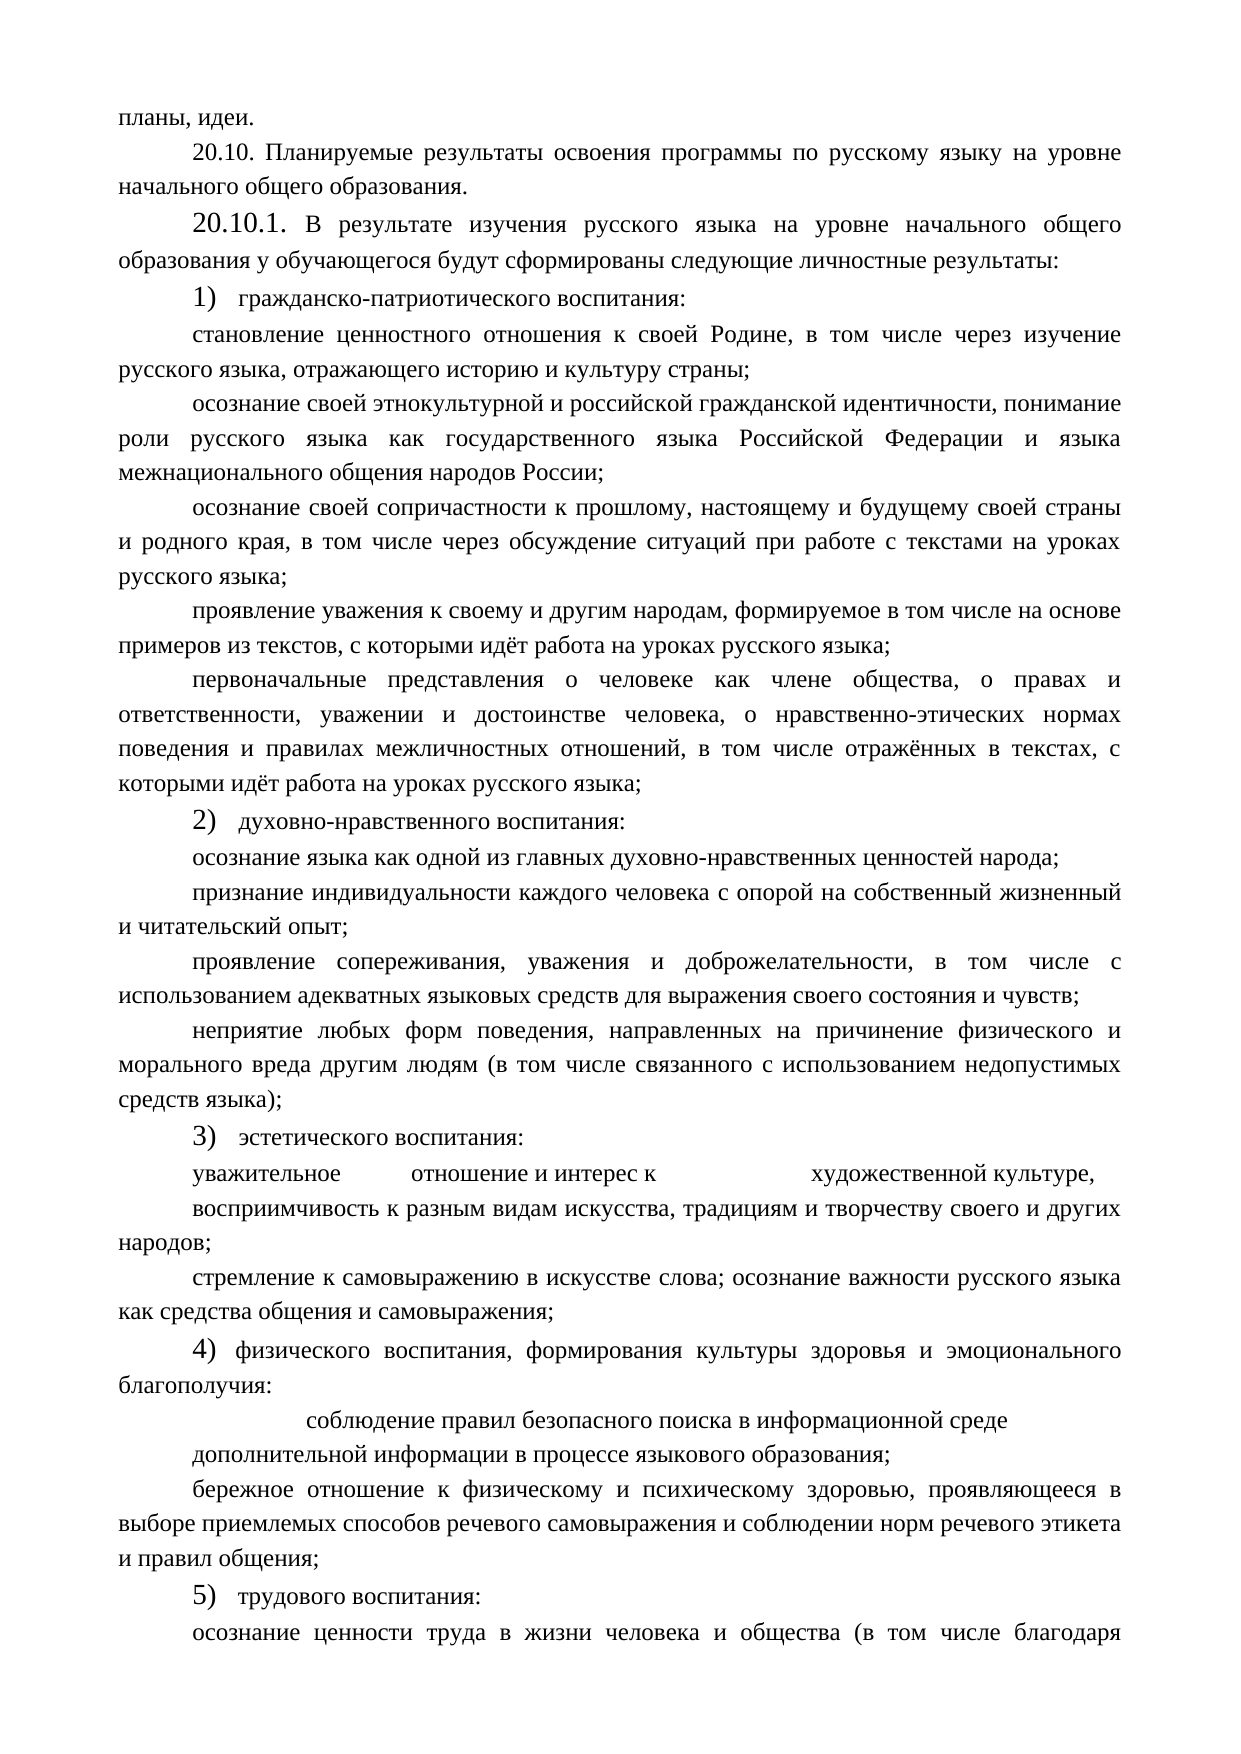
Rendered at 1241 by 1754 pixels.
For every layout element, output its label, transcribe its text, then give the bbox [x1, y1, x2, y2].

text осознание своей сопричастности к прошлому, настоящему и будущему своей страны и родного края, в том числе через обсуждение ситуаций при работе с текстами на уроках русского языка; [118, 492, 1122, 590]
text бережное отношение к физическому и психическому здоровью, проявляющееся в выборе приемлемых способов речевого самовыражения и соблюдении норм речевого этикета и правил общения; [118, 1474, 1122, 1571]
text уважительное отношение и интерес к художественной культуре, [118, 1158, 1122, 1187]
list гражданско-патриотического воспитания: [118, 279, 1122, 313]
text неприятие любых форм поведения, направленных на причинение физического и морального вреда другим людям (в том числе связанного с использованием недопустимых средств языка); [118, 1015, 1122, 1113]
list эстетического воспитания: [118, 1118, 1122, 1152]
text 20.10. Планируемые результаты освоения программы по русскому языку на уровне начального общего образования. [118, 137, 1122, 200]
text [118, 1617, 1122, 1646]
text дополнительной информации в процессе языкового образования; [118, 1439, 1122, 1468]
text проявление уважения к своему и другим народам, формируемое в том числе на основе примеров из текстов, с которыми идёт работа на уроках русского языка; [118, 595, 1122, 659]
text осознание своей этнокультурной и российской гражданской идентичности, понимание роли русского языка как государственного языка Российской Федерации и языка межнационального общения народов России; [118, 388, 1122, 486]
text осознание языка как одной из главных духовно-нравственных ценностей народа; [118, 842, 1122, 871]
list трудового воспитания: [118, 1577, 1122, 1611]
text проявление сопереживания, уважения и доброжелательности, в том числе с использованием адекватных языковых средств для выражения своего состояния и чувств; [118, 946, 1122, 1009]
list В результате изучения русского языка на уровне начального общего образования у обучающегося будут сформированы следующие личностные результаты: [118, 206, 1122, 274]
text первоначальные представления о человеке как члене общества, о правах и ответственности, уважении и достоинстве человека, о нравственно-этических нормах поведения и правилах межличностных отношений, в том числе отражённых в текстах, с которыми идёт работа на уроках русского языка; [118, 664, 1122, 797]
text признание индивидуальности каждого человека с опорой на собственный жизненный и читательский опыт; [118, 877, 1122, 940]
text соблюдение правил безопасного поиска в информационной среде [118, 1405, 1122, 1433]
text стремление к самовыражению в искусстве слова; осознание важности русского языка как средства общения и самовыражения; [118, 1262, 1122, 1325]
list физического воспитания, формирования культуры здоровья и эмоционального благополучия: [118, 1331, 1122, 1399]
list духовно-нравственного воспитания: [118, 802, 1122, 836]
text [118, 102, 1122, 131]
text восприимчивость к разным видам искусства, традициям и творчеству своего и других народов; [118, 1193, 1122, 1256]
text становление ценностного отношения к своей Родине, в том числе через изучение русского языка, отражающего историю и культуру страны; [118, 319, 1122, 383]
